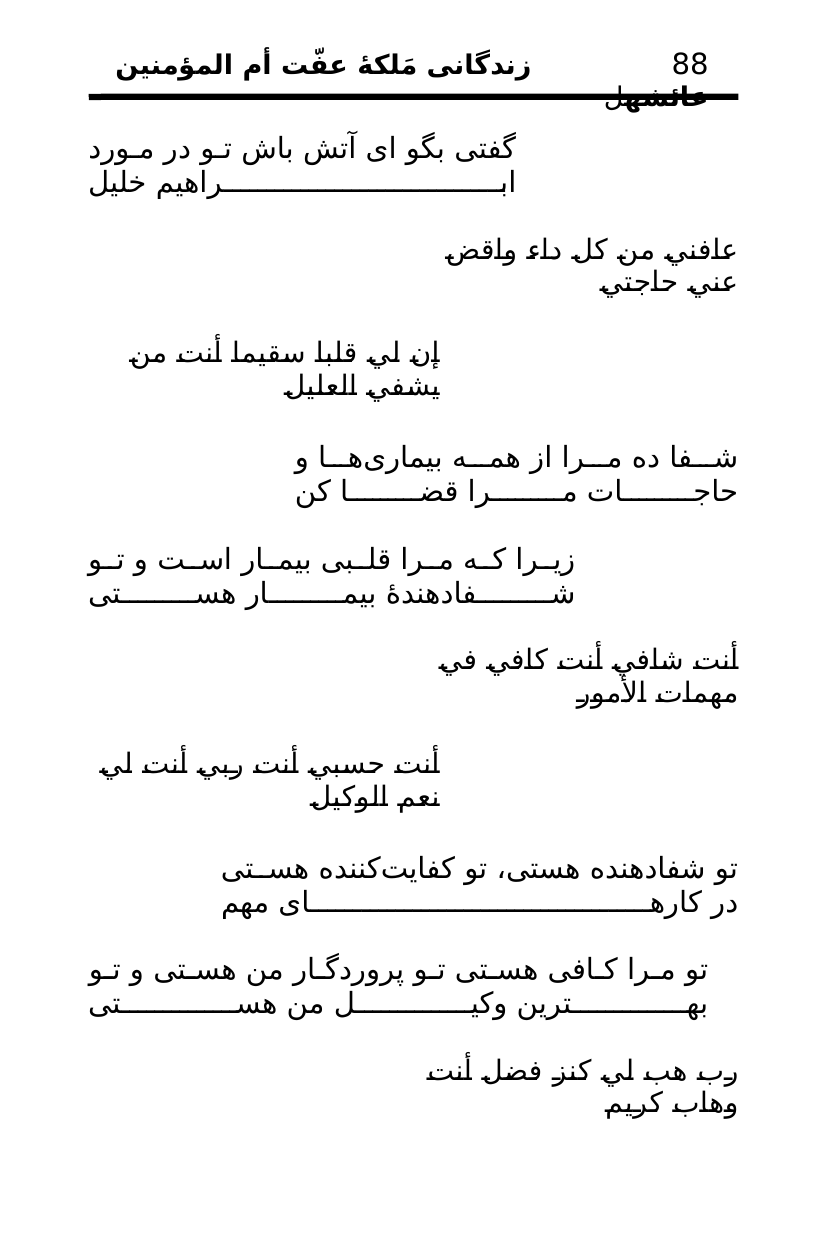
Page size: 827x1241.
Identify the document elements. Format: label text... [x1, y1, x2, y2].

table_cell إن لي قلبا سقيما أنت من يشفي العليل [77, 337, 749, 441]
table_cell شفا ده مرا از همه بیماری‌ها و حاجات مرا قضا کن [77, 441, 749, 542]
table_cell عافني من كل داء واقض عني حاجتي [77, 233, 749, 337]
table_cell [77, 1054, 749, 1119]
table_cell گفتی بگو ای آتش باش تو در مورد ابراهیم خلیل [77, 132, 749, 233]
table_cell أنت شافي أنت كافي في مهمات الأمور [77, 644, 749, 747]
table_cell تو شفادهنده هستی، تو کفایت‌کننده هستی در کارهای مهم [77, 851, 749, 952]
table_cell زیرا که مرا قلبی بیمار است و تو شفادهندۀ بیمار هستی [77, 542, 749, 643]
table_cell أنت حسبي أنت ربي أنت لي نعم الوكيل [77, 747, 749, 851]
table_cell تو مرا کافی هستی تو پروردگار من هستی و تو بهترین وکیل من هستی [77, 953, 749, 1054]
